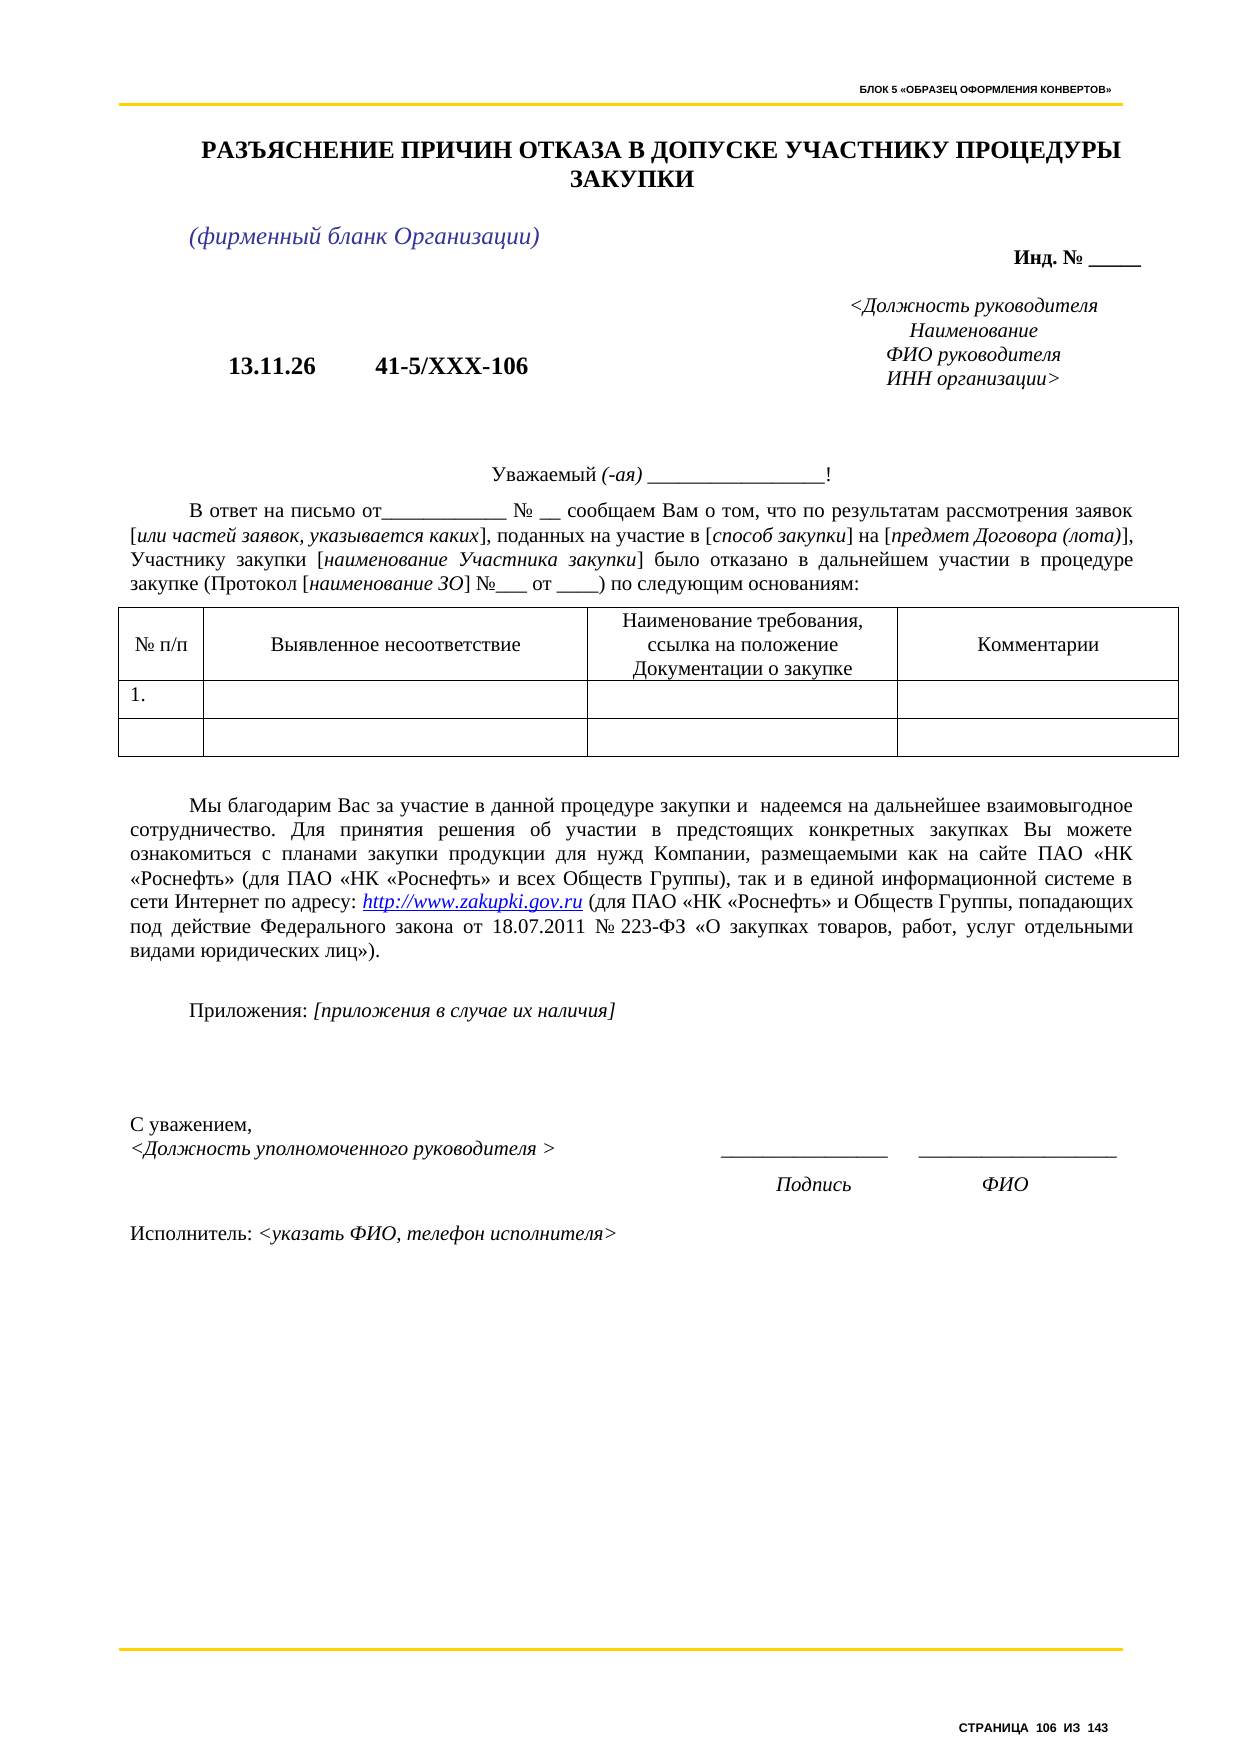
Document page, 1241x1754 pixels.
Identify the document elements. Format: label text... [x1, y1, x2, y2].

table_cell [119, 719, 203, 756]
text Разъяснение причин отказа в допуске Участнику процедуры закупки [130, 135, 1134, 192]
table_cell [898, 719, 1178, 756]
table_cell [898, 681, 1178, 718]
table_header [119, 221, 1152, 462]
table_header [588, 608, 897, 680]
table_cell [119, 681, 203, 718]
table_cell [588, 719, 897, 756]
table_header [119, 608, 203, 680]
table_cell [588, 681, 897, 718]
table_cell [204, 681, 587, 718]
text Мы благодарим Вас за участие в данной процедуре закупки и надеемся на дальнейшее взаимовыгодное сотрудничество. Для принятия решения об участии в предстоящих конкретных закупках Вы можете ознакомиться с планами закупки продукции для нужд Компании, размещаемыми как на сайте ПАО «НК «Роснефть» (для ПАО «НК «Роснефть» и всех Обществ Группы), так и в единой информационной системе в сети Интернет по адресу: http://www.zakupki.gov.ru (для ПАО «НК «Роснефть» и Обществ Группы, попадающих под действие Федерального закона от 18.07.2011 № 223-ФЗ «О закупках товаров, работ, услуг отдельными видами юридических лиц»). [130, 793, 1134, 962]
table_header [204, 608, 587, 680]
text В ответ на письмо от____________ № __ сообщаем Вам о том, что по результатам рассмотрения заявок [или частей заявок, указывается каких], поданных на участие в [способ закупки] на [предмет Договора (лота)], Участнику закупки [наименование Участника закупки] было отказано в дальнейшем участии в процедуре закупке (Протокол [наименование ЗО] №___ от ____) по следующим основаниям: [130, 498, 1134, 595]
list С уважением, [130, 1112, 1134, 1136]
text Приложения: [приложения в случае их наличия] [130, 998, 1134, 1022]
list Исполнитель: <указать ФИО, телефон исполнителя> [130, 1220, 1134, 1244]
text Уважаемый (-ая) _________________! [130, 462, 1134, 486]
list Подпись ФИО [130, 1172, 1134, 1196]
text <Должность уполномоченного руководителя > ________________ ___________________ [130, 1136, 1134, 1160]
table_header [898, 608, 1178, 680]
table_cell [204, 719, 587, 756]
